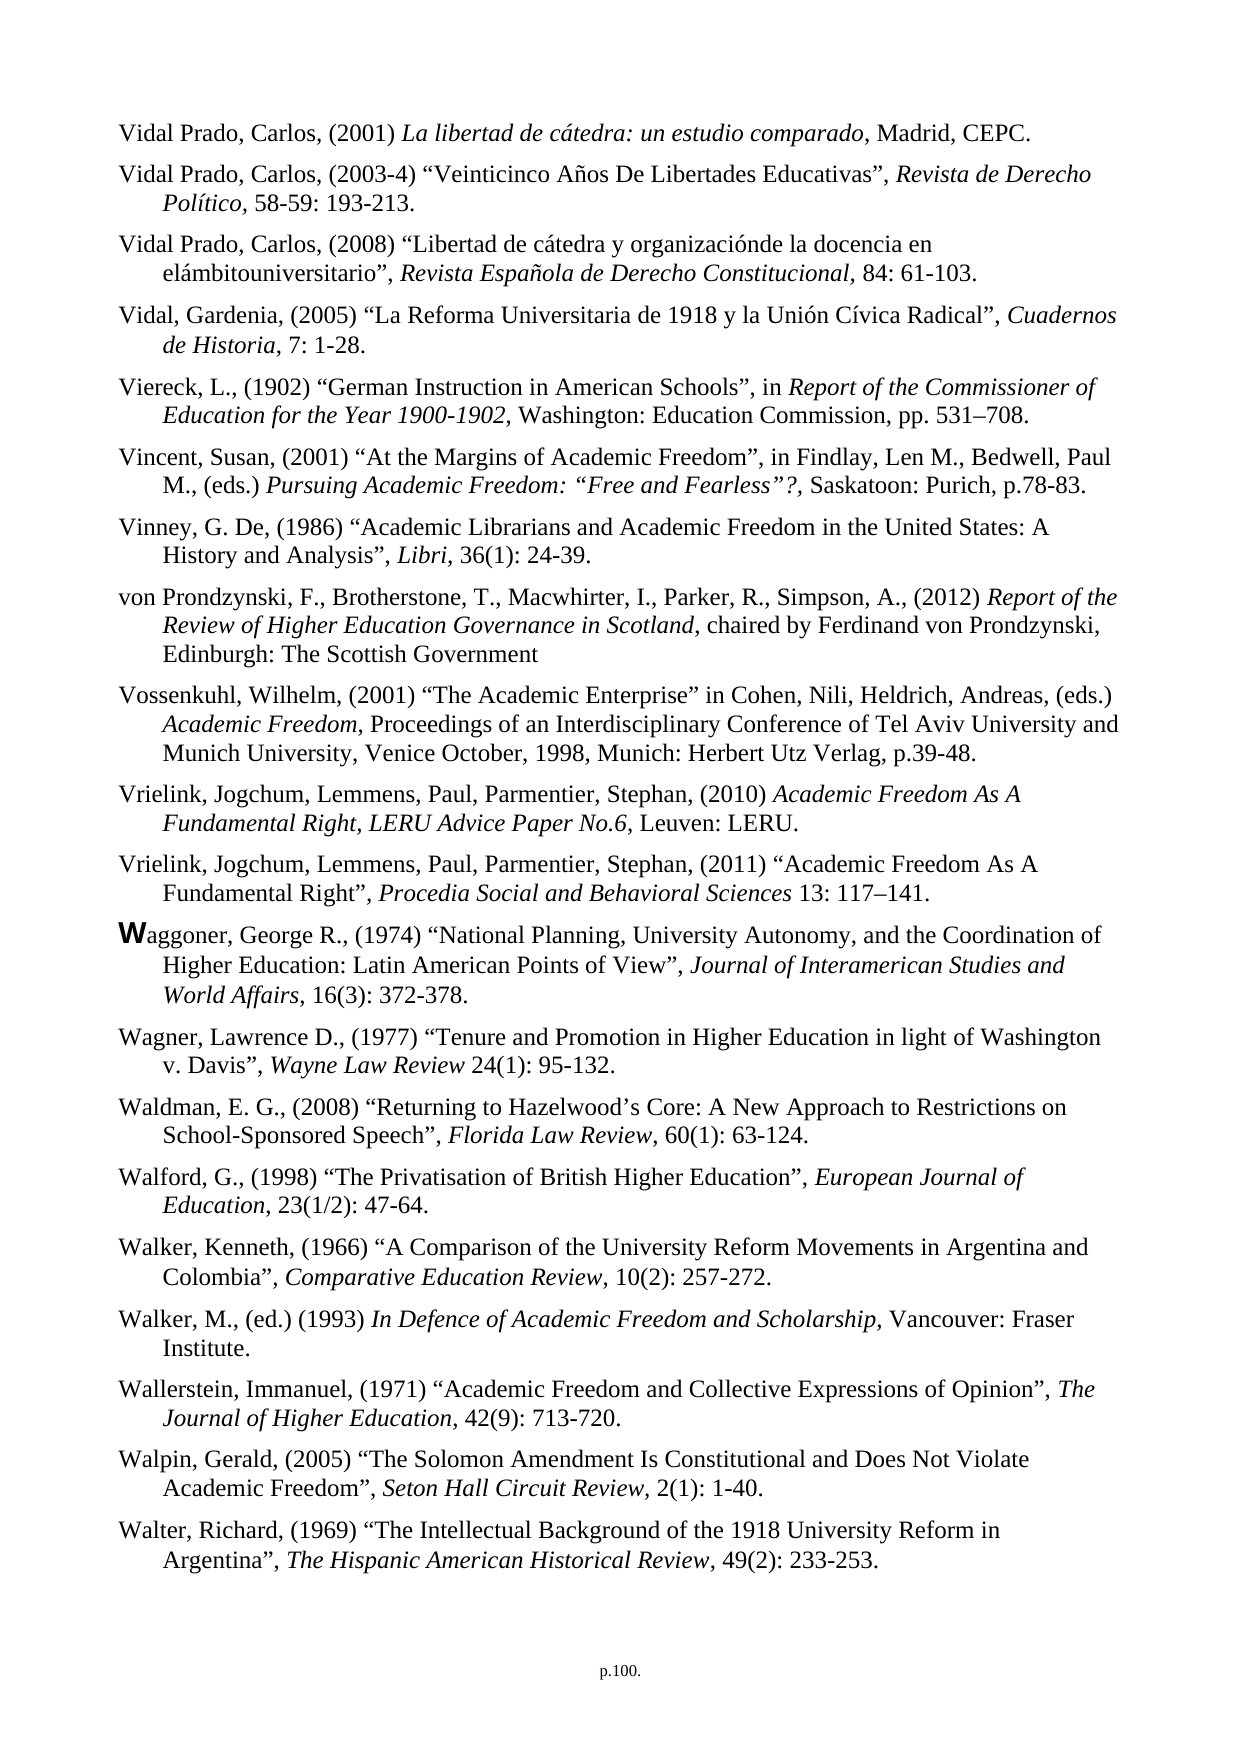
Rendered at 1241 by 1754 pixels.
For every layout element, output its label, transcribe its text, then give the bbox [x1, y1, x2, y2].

text Vidal Prado, Carlos, (2008) “Libertad de cátedra y organizaciónde la docencia en elámbitouniversitario”, Revista Española de Derecho Constitucional, 84: 61-103. [118, 229, 1122, 287]
text Vincent, Susan, (2001) “At the Margins of Academic Freedom”, in Findlay, Len M., Bedwell, Paul M., (eds.) Pursuing Academic Freedom: “Free and Fearless”?, Saskatoon: Purich, p.78-83. [118, 442, 1122, 499]
text Waggoner, George R., (1974) “National Planning, University Autonomy, and the Coordination of Higher Education: Latin American Points of View”, Journal of Interamerican Studies and World Affairs, 16(3): 372-378. [118, 919, 1122, 1009]
text Vidal Prado, Carlos, (2003-4) “Veinticinco Años De Libertades Educativas”, Revista de Derecho Político, 58-59: 193-213. [118, 159, 1122, 217]
text Walker, M., (ed.) (1993) In Defence of Academic Freedom and Scholarship, Vancouver: Fraser Institute. [118, 1304, 1122, 1362]
text Wagner, Lawrence D., (1977) “Tenure and Promotion in Higher Education in light of Washington v. Davis”, Wayne Law Review 24(1): 95-132. [118, 1022, 1122, 1079]
text von Prondzynski, F., Brotherstone, T., Macwhirter, I., Parker, R., Simpson, A., (2012) Report of the Review of Higher Education Governance in Scotland, chaired by Ferdinand von Prondzynski, Edinburgh: The Scottish Government [118, 582, 1122, 668]
text Vidal, Gardenia, (2005) “La Reforma Universitaria de 1918 y la Unión Cívica Radical”, Cuadernos de Historia, 7: 1-28. [118, 299, 1122, 359]
text Vidal Prado, Carlos, (2001) La libertad de cátedra: un estudio comparado, Madrid, CEPC. [118, 118, 1122, 147]
text Vinney, G. De, (1986) “Academic Librarians and Academic Freedom in the United States: A History and Analysis”, Libri, 36(1): 24-39. [118, 512, 1122, 569]
text Wallerstein, Immanuel, (1971) “Academic Freedom and Collective Expressions of Opinion”, The Journal of Higher Education, 42(9): 713-720. [118, 1374, 1122, 1432]
text Walter, Richard, (1969) “The Intellectual Background of the 1918 University Reform in Argentina”, The Hispanic American Historical Review, 49(2): 233-253. [118, 1514, 1122, 1574]
text Waldman, E. G., (2008) “Returning to Hazelwood’s Core: A New Approach to Restrictions on School-Sponsored Speech”, Florida Law Review, 60(1): 63-124. [118, 1092, 1122, 1149]
text Walker, Kenneth, (1966) “A Comparison of the University Reform Movements in Argentina and Colombia”, Comparative Education Review, 10(2): 257-272. [118, 1232, 1122, 1292]
text Vrielink, Jogchum, Lemmens, Paul, Parmentier, Stephan, (2010) Academic Freedom As A Fundamental Right, LERU Advice Paper No.6, Leuven: LERU. [118, 779, 1122, 837]
text Vrielink, Jogchum, Lemmens, Paul, Parmentier, Stephan, (2011) “Academic Freedom As A Fundamental Right”, Procedia Social and Behavioral Sciences 13: 117–141. [118, 849, 1122, 907]
text Walford, G., (1998) “The Privatisation of British Higher Education”, European Journal of Education, 23(1/2): 47-64. [118, 1162, 1122, 1219]
text Viereck, L., (1902) “German Instruction in American Schools”, in Report of the Commissioner of Education for the Year 1900-1902, Washington: Education Commission, pp. 531–708. [118, 372, 1122, 429]
text Walpin, Gerald, (2005) “The Solomon Amendment Is Constitutional and Does Not Violate Academic Freedom”, Seton Hall Circuit Review, 2(1): 1-40. [118, 1444, 1122, 1502]
text Vossenkuhl, Wilhelm, (2001) “The Academic Enterprise” in Cohen, Nili, Heldrich, Andreas, (eds.) Academic Freedom, Proceedings of an Interdisciplinary Conference of Tel Aviv University and Munich University, Venice October, 1998, Munich: Herbert Utz Verlag, p.39-48. [118, 681, 1122, 767]
